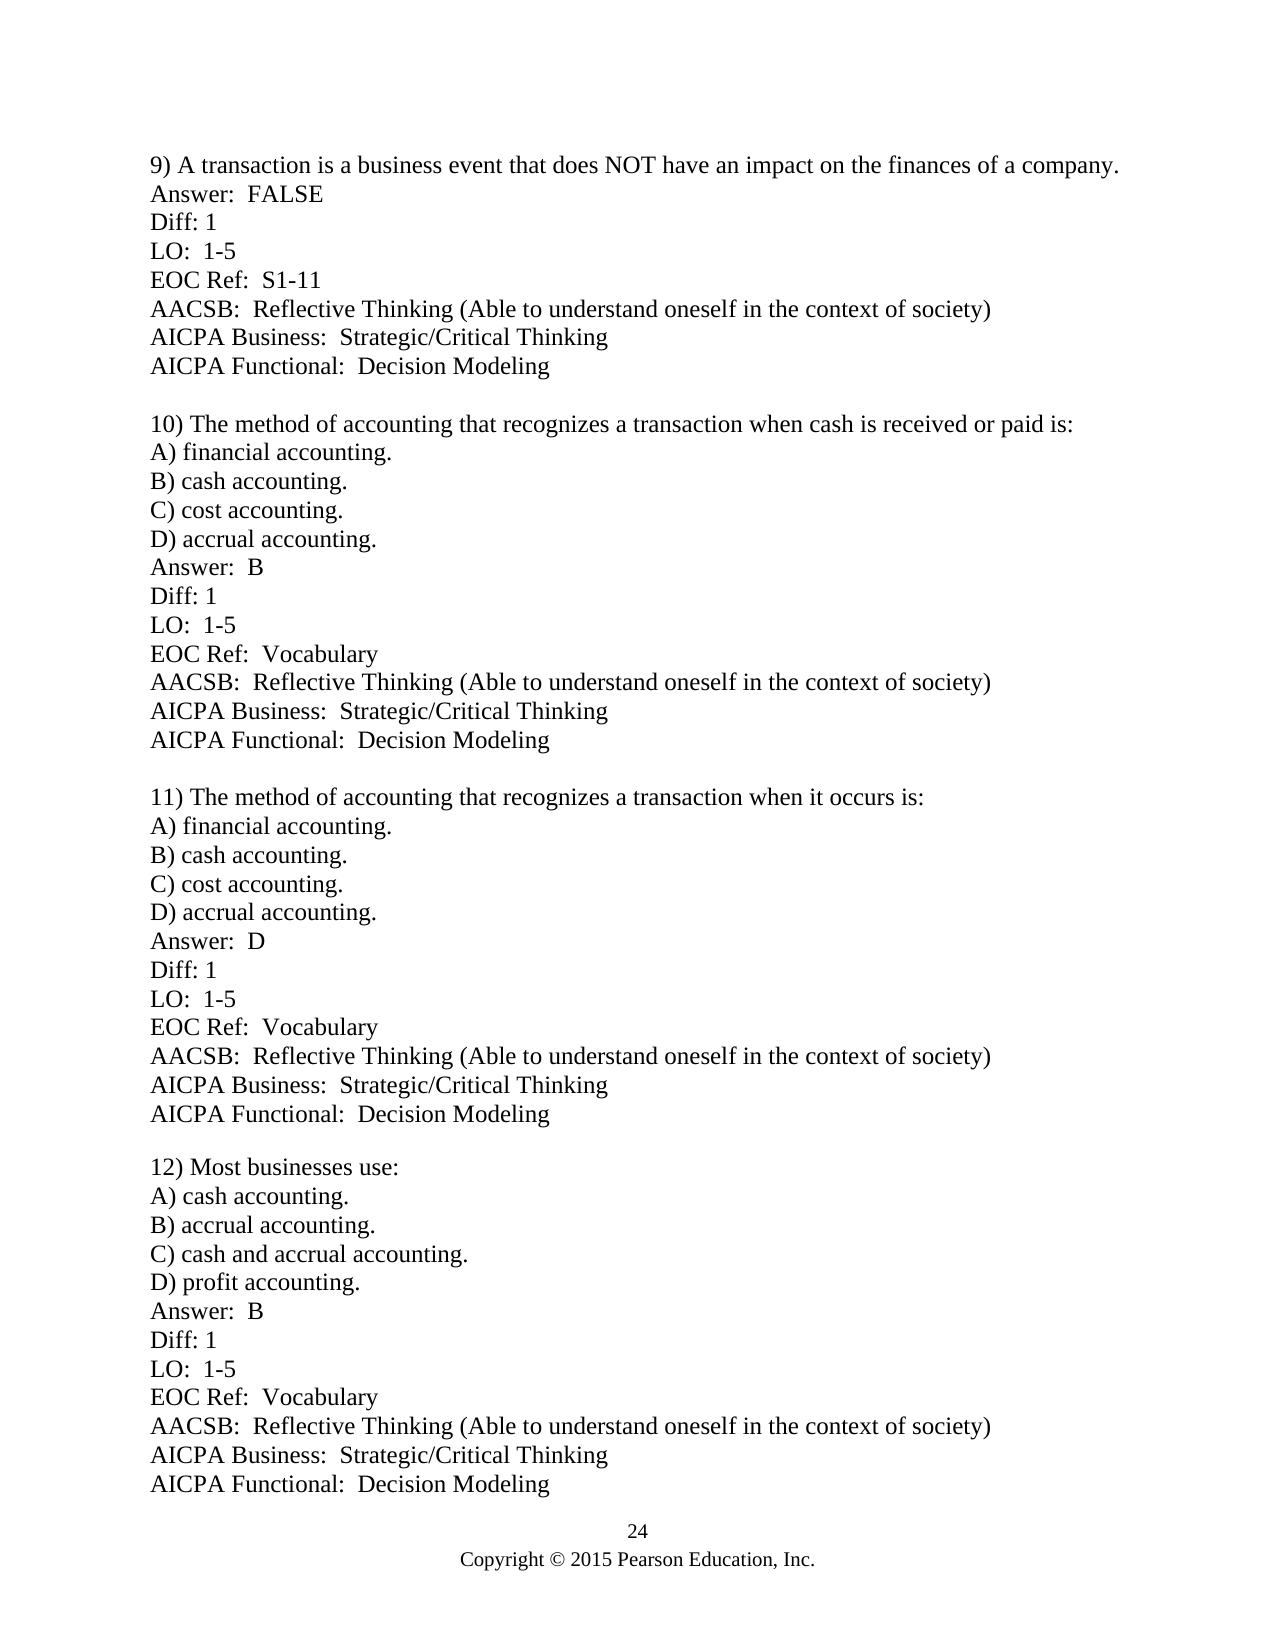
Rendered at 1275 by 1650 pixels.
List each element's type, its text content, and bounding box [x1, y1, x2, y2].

text D) accrual accounting. [150, 897, 1125, 926]
text B) cash accounting. [150, 840, 1125, 869]
text EOC Ref: S1-11 [150, 265, 1125, 294]
text 12) Most businesses use: [150, 1152, 1125, 1181]
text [150, 294, 1125, 322]
text AICPA Functional: Decision Modeling [150, 1099, 1125, 1127]
text AICPA Business: Strategic/Critical Thinking [150, 322, 1125, 351]
text AICPA Functional: Decision Modeling [150, 1469, 1125, 1497]
text AACSB: Reflective Thinking (Able to understand oneself in the context of society) [150, 1041, 1125, 1070]
text LO: 1-5 [150, 610, 1125, 639]
text Diff: 1 [150, 207, 1125, 236]
text Answer: D [150, 926, 1125, 955]
text AICPA Business: Strategic/Critical Thinking [150, 1440, 1125, 1469]
text EOC Ref: Vocabulary [150, 1382, 1125, 1411]
text Diff: 1 [150, 955, 1125, 984]
text 9) A transaction is a business event that does NOT have an impact on the finances of a company. [150, 150, 1125, 179]
text Diff: 1 [150, 581, 1125, 610]
text EOC Ref: Vocabulary [150, 639, 1125, 667]
text LO: 1-5 [150, 1354, 1125, 1382]
text 11) The method of accounting that recognizes a transaction when it occurs is: [150, 782, 1125, 811]
text LO: 1-5 [150, 984, 1125, 1012]
text D) accrual accounting. [150, 524, 1125, 552]
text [150, 1411, 1125, 1440]
text C) cost accounting. [150, 495, 1125, 524]
text AICPA Functional: Decision Modeling [150, 725, 1125, 754]
text A) cash accounting. [150, 1181, 1125, 1210]
text A) financial accounting. [150, 437, 1125, 466]
text Answer: B [150, 1296, 1125, 1325]
text AICPA Business: Strategic/Critical Thinking [150, 1070, 1125, 1099]
text EOC Ref: Vocabulary [150, 1012, 1125, 1041]
text AICPA Business: Strategic/Critical Thinking [150, 696, 1125, 725]
text 10) The method of accounting that recognizes a transaction when cash is received or paid is: [150, 409, 1125, 437]
text C) cost accounting. [150, 869, 1125, 897]
text AICPA Functional: Decision Modeling [150, 351, 1125, 380]
text C) cash and accrual accounting. [150, 1239, 1125, 1267]
text Answer: FALSE [150, 179, 1125, 207]
text B) cash accounting. [150, 466, 1125, 495]
text AACSB: Reflective Thinking (Able to understand oneself in the context of society) [150, 667, 1125, 696]
text LO: 1-5 [150, 236, 1125, 265]
text Answer: B [150, 552, 1125, 581]
text A) financial accounting. [150, 811, 1125, 840]
text D) profit accounting. [150, 1267, 1125, 1296]
text Diff: 1 [150, 1325, 1125, 1354]
text B) accrual accounting. [150, 1210, 1125, 1239]
